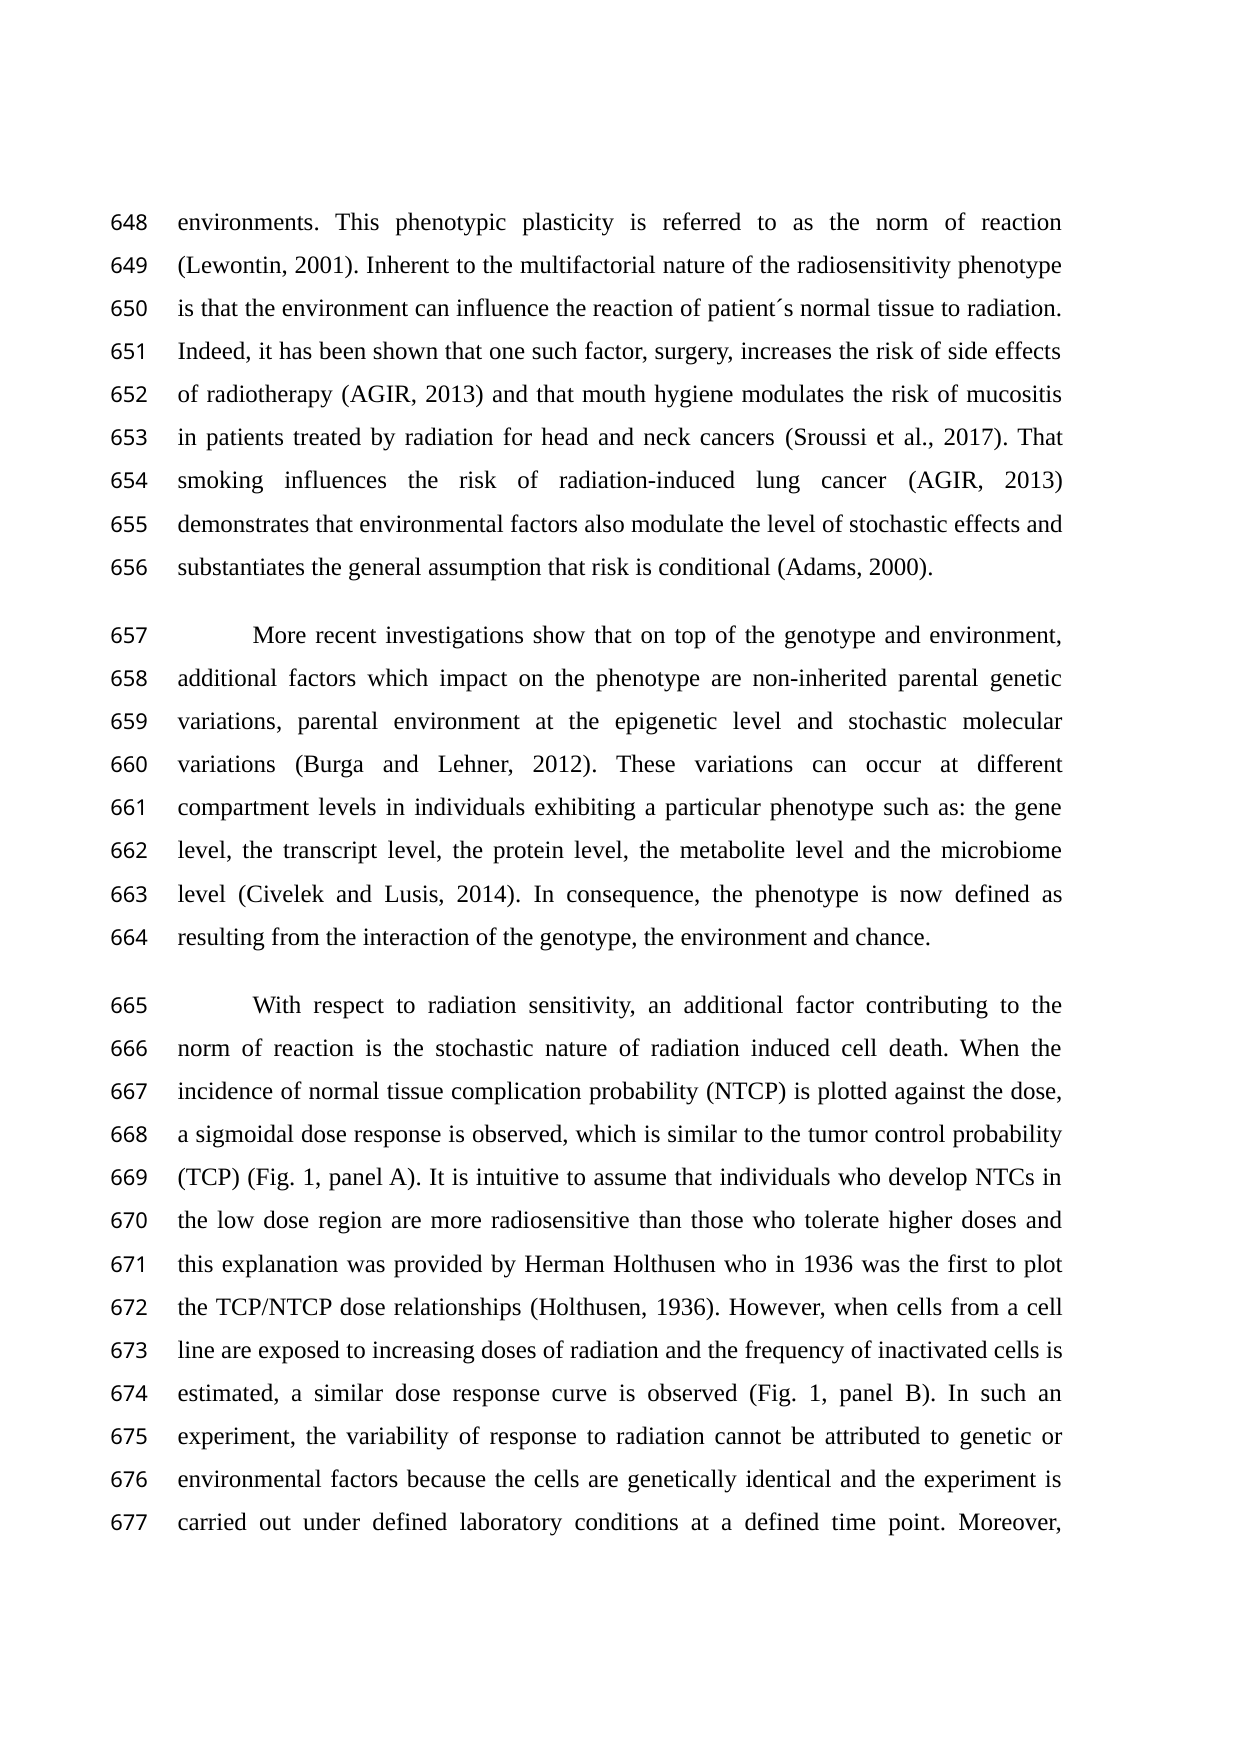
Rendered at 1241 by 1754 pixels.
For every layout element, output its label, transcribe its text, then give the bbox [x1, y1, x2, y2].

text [177, 990, 1063, 1536]
text More recent investigations show that on top of the genotype and environment, additional factors which impact on the phenotype are non-inherited parental genetic variations, parental environment at the epigenetic level and stochastic molecular variations (Burga and Lehner, 2012). These variations can occur at different compartment levels in individuals exhibiting a particular phenotype such as: the gene level, the transcript level, the protein level, the metabolite level and the microbiome level (Civelek and Lusis, 2014). In consequence, the phenotype is now defined as resulting from the interaction of the genotype, the environment and chance. [177, 620, 1063, 951]
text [177, 207, 1063, 581]
